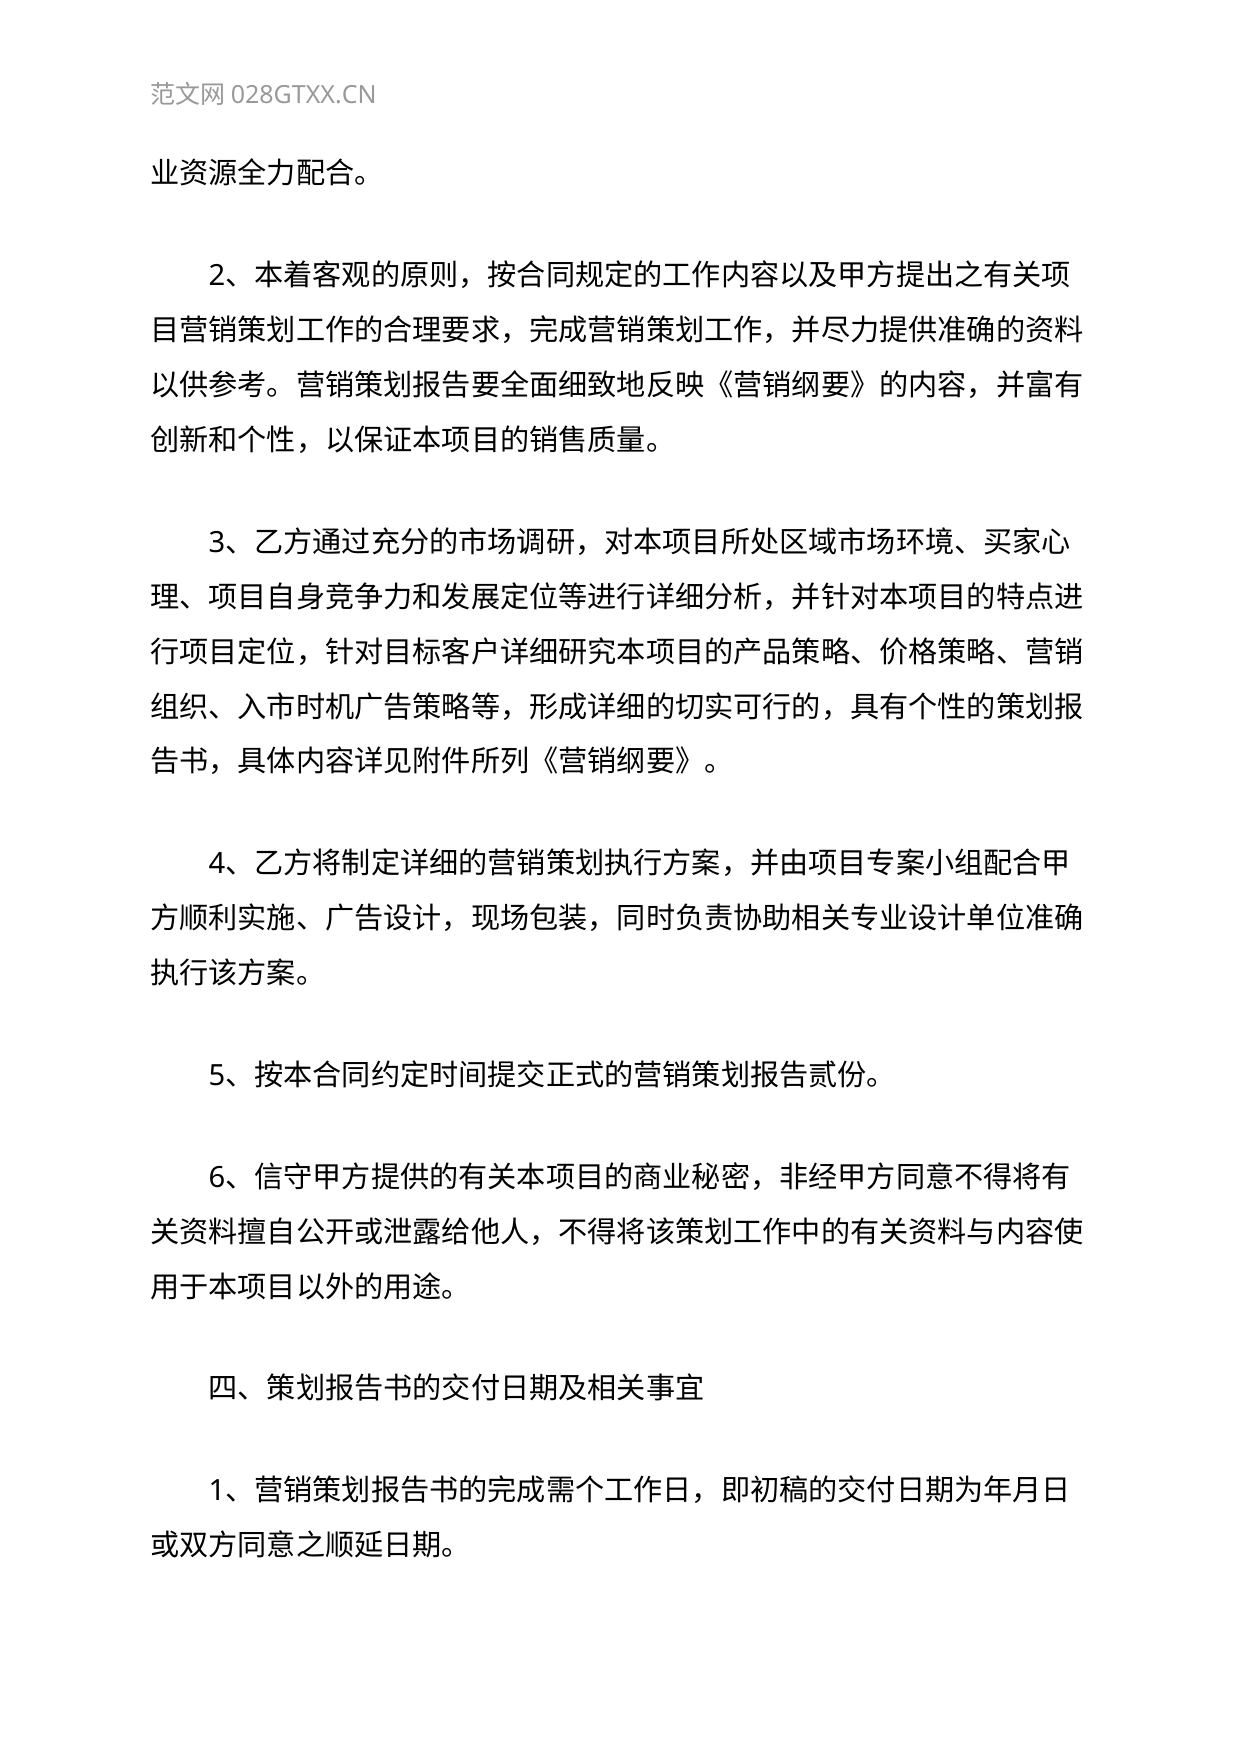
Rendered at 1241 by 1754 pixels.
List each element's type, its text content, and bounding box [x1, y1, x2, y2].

text 1、营销策划报告书的完成需个工作日，即初稿的交付日期为年月日或双方同意之顺延日期。 [150, 1467, 1090, 1564]
text 4、乙方将制定详细的营销策划执行方案，并由项目专案小组配合甲方顺利实施、广告设计，现场包装，同时负责协助相关专业设计单位准确执行该方案。 [150, 840, 1090, 992]
text 6、信守甲方提供的有关本项目的商业秘密，非经甲方同意不得将有关资料擅自公开或泄露给他人，不得将该策划工作中的有关资料与内容使用于本项目以外的用途。 [150, 1153, 1090, 1306]
text 3、乙方通过充分的市场调研，对本项目所处区域市场环境、买家心理、项目自身竞争力和发展定位等进行详细分析，并针对本项目的特点进行项目定位，针对目标客户详细研究本项目的产品策略、价格策略、营销组织、入市时机广告策略等，形成详细的切实可行的，具有个性的策划报告书，具体内容详见附件所列《营销纲要》。 [150, 518, 1090, 780]
text 5、按本合同约定时间提交正式的营销策划报告贰份。 [150, 1051, 1090, 1094]
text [150, 150, 1090, 192]
text 2、本着客观的原则，按合同规定的工作内容以及甲方提出之有关项目营销策划工作的合理要求，完成营销策划工作，并尽力提供准确的资料以供参考。营销策划报告要全面细致地反映《营销纲要》的内容，并富有创新和个性，以保证本项目的销售质量。 [150, 252, 1090, 459]
text 四、策划报告书的交付日期及相关事宜 [150, 1365, 1090, 1407]
